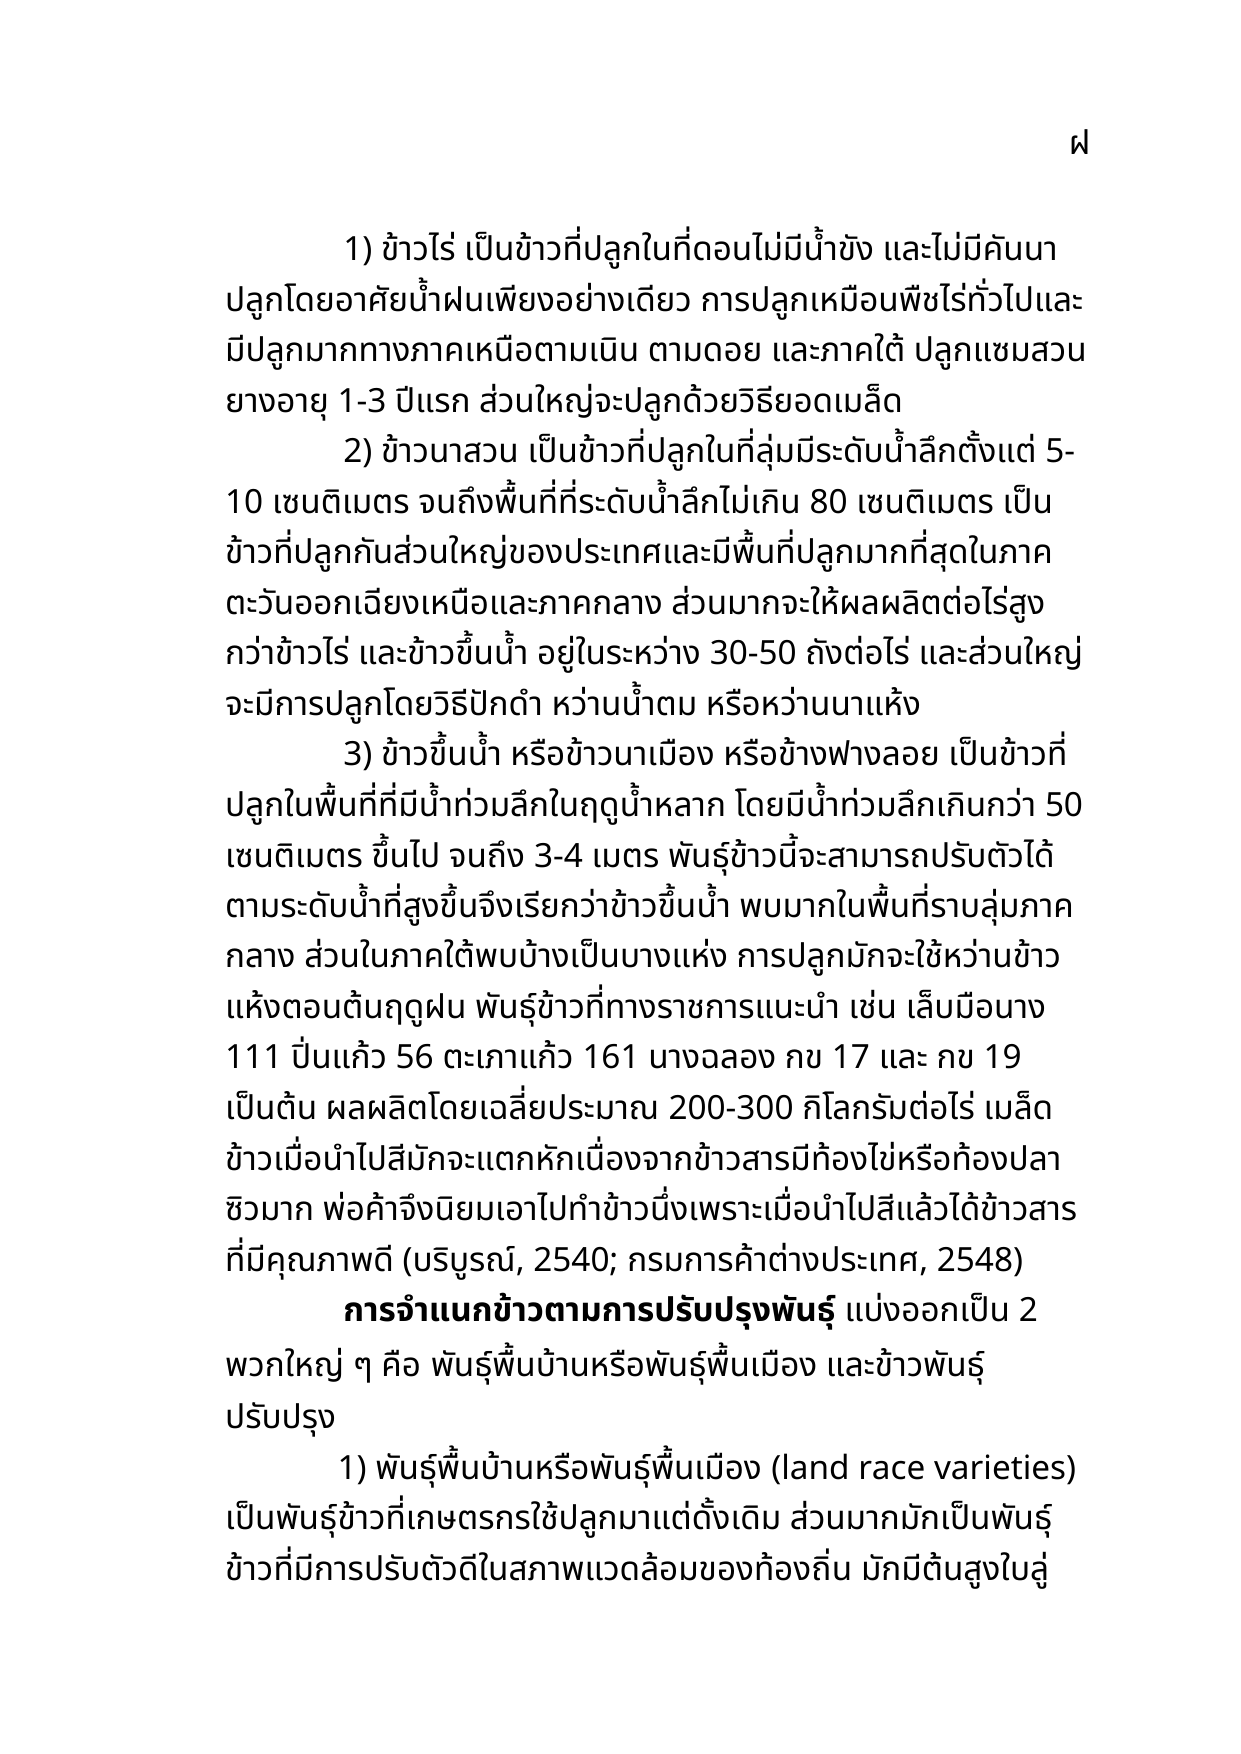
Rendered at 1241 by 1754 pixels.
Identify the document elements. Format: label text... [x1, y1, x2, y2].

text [225, 1444, 1095, 1595]
text 2) ข้าวนาสวน เป็นข้าวที่ปลูกในที่ลุ่มมีระดับน้ำลึกตั้งแต่ 5-10 เซนติเมตร จนถึงพื้นที่ที่ระดับน้ำลึกไม่เกิน 80 เซนติเมตร เป็นข้าวที่ปลูกกันส่วนใหญ่ของประเทศและมีพื้นที่ปลูกมากที่สุดในภาคตะวันออกเฉียงเหนือและภาคกลาง ส่วนมากจะให้ผลผลิตต่อไร่สูงกว่าข้าวไร่ และข้าวขึ้นน้ำ อยู่ในระหว่าง 30-50 ถังต่อไร่ และส่วนใหญ่จะมีการปลูกโดยวิธีปักดำ หว่านน้ำตม หรือหว่านนาแห้ง [225, 427, 1090, 730]
text การจำแนกข้าวตามการปรับปรุงพันธุ์ แบ่งออกเป็น 2 พวกใหญ่ ๆ คือ พันธุ์พื้นบ้านหรือพันธุ์พื้นเมือง และข้าวพันธุ์ปรับปรุง [225, 1286, 1095, 1444]
text 1) ข้าวไร่ เป็นข้าวที่ปลูกในที่ดอนไม่มีน้ำขัง และไม่มีคันนา ปลูกโดยอาศัยน้ำฝนเพียงอย่างเดียว การปลูกเหมือนพืชไร่ทั่วไปและมีปลูกมากทางภาคเหนือตามเนิน ตามดอย และภาคใต้ ปลูกแซมสวนยางอายุ 1-3 ปีแรก ส่วนใหญ่จะปลูกด้วยวิธียอดเมล็ด [225, 225, 1090, 427]
text 3) ข้าวขึ้นน้ำ หรือข้าวนาเมือง หรือข้างฟางลอย เป็นข้าวที่ปลูกในพื้นที่ที่มีน้ำท่วมลึกในฤดูน้ำหลาก โดยมีน้ำท่วมลึกเกินกว่า 50 เซนติเมตร ขึ้นไป จนถึง 3-4 เมตร พันธุ์ข้าวนี้จะสามารถปรับตัวได้ตามระดับน้ำที่สูงขึ้นจึงเรียกว่าข้าวขึ้นน้ำ พบมากในพื้นที่ราบลุ่มภาคกลาง ส่วนในภาคใต้พบบ้างเป็นบางแห่ง การปลูกมักจะใช้หว่านข้าวแห้งตอนต้นฤดูฝน พันธุ์ข้าวที่ทางราชการแนะนำ เช่น เล็บมือนาง 111 ปิ่นแก้ว 56 ตะเภาแก้ว 161 นางฉลอง กข 17 และ กข 19 เป็นต้น ผลผลิตโดยเฉลี่ยประมาณ 200-300 กิโลกรัมต่อไร่ เมล็ดข้าวเมื่อนำไปสีมักจะแตกหักเนื่องจากข้าวสารมีท้องไข่หรือท้องปลาซิวมาก พ่อค้าจึงนิยมเอาไปทำข้าวนึ่งเพราะเมื่อนำไปสีแล้วได้ข้าวสารที่มีคุณภาพดี (บริบูรณ์, 2540; กรมการค้าต่างประเทศ, 2548) [225, 730, 1095, 1286]
